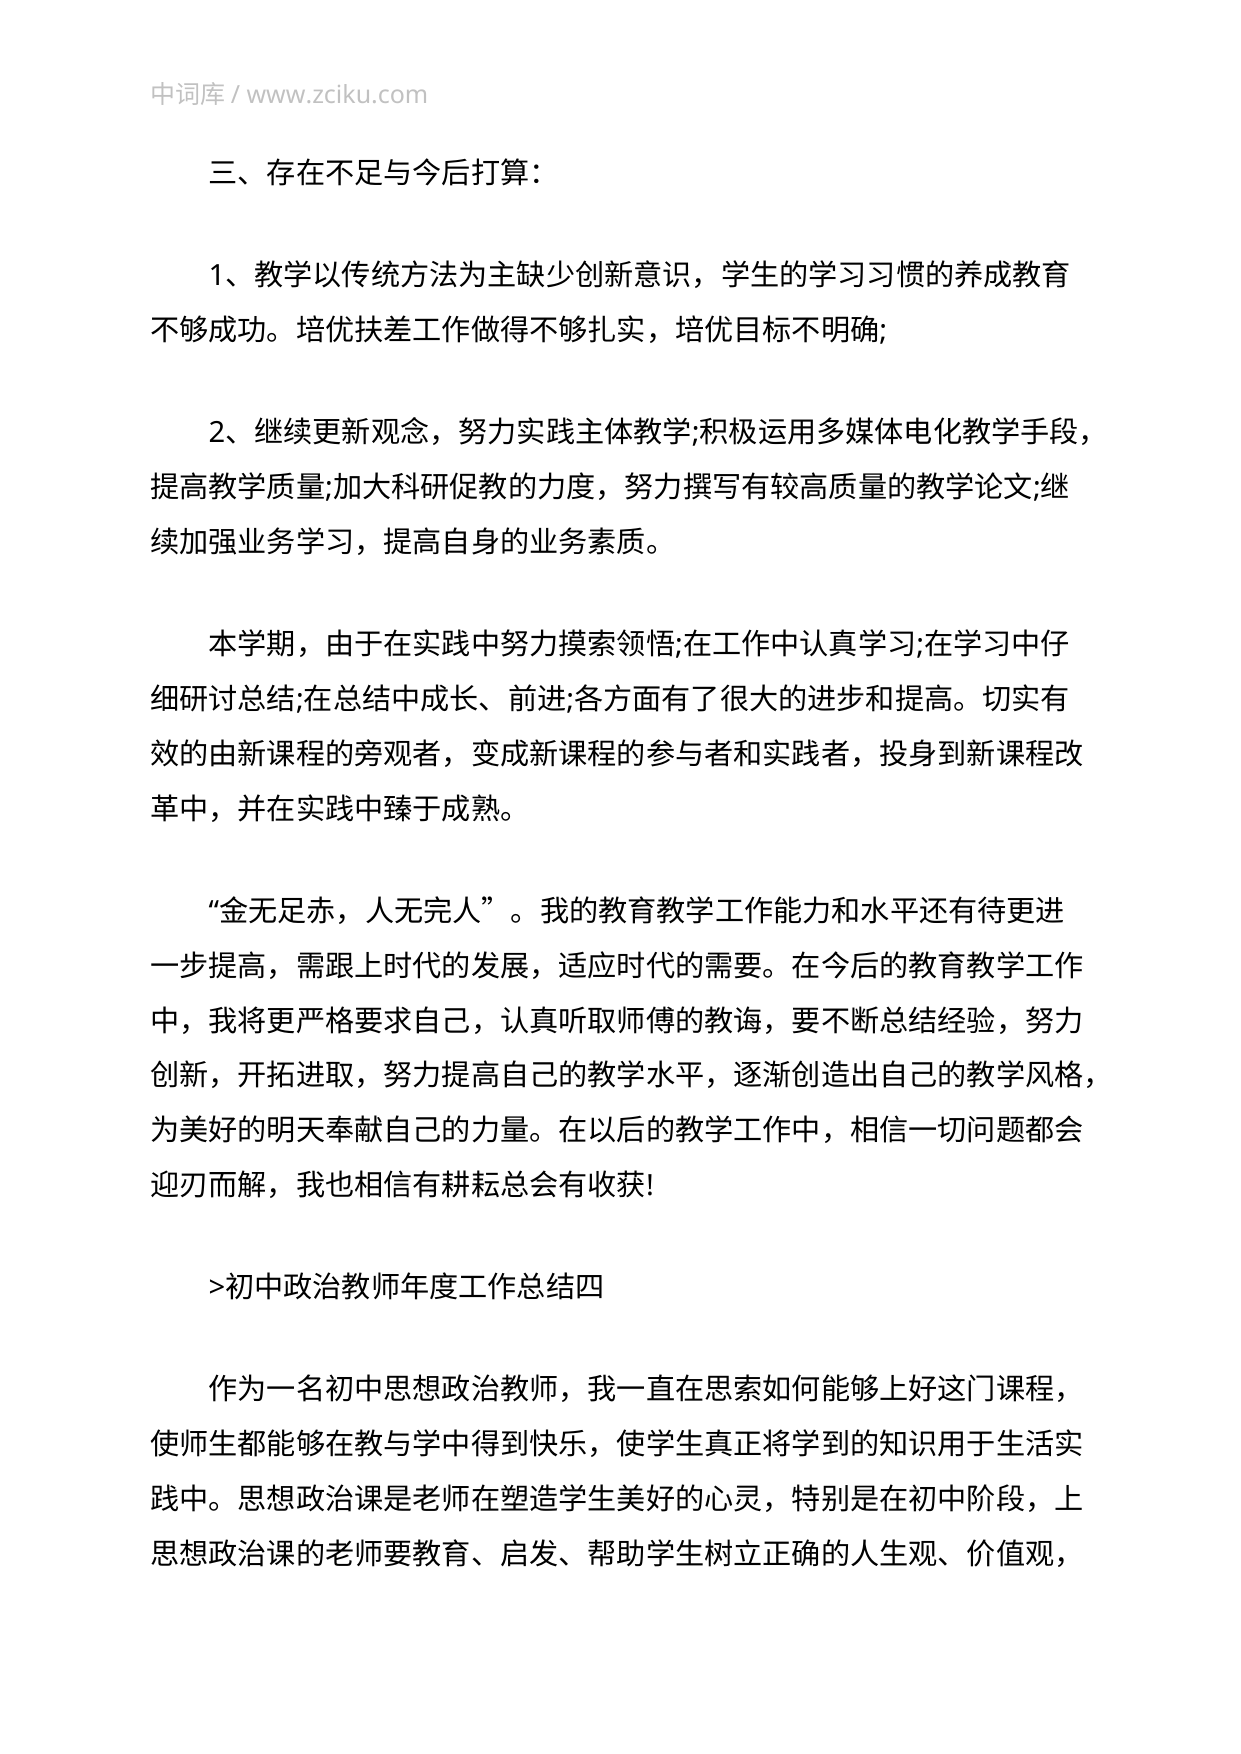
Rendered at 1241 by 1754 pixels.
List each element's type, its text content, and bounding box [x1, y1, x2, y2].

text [150, 1366, 1090, 1573]
text 1、教学以传统方法为主缺少创新意识，学生的学习习惯的养成教育不够成功。培优扶差工作做得不够扎实，培优目标不明确; [150, 252, 1090, 349]
text 2、继续更新观念，努力实践主体教学;积极运用多媒体电化教学手段，提高教学质量;加大科研促教的力度，努力撰写有较高质量的教学论文;继续加强业务学习，提高自身的业务素质。 [150, 409, 1090, 561]
text >初中政治教师年度工作总结四 [150, 1264, 1090, 1306]
text “金无足赤，人无完人”。我的教育教学工作能力和水平还有待更进一步提高，需跟上时代的发展，适应时代的需要。在今后的教育教学工作中，我将更严格要求自己，认真听取师傅的教诲，要不断总结经验，努力创新，开拓进取，努力提高自己的教学水平，逐渐创造出自己的教学风格，为美好的明天奉献自己的力量。在以后的教学工作中，相信一切问题都会迎刃而解，我也相信有耕耘总会有收获! [150, 887, 1090, 1204]
text 本学期，由于在实践中努力摸索领悟;在工作中认真学习;在学习中仔细研讨总结;在总结中成长、前进;各方面有了很大的进步和提高。切实有效的由新课程的旁观者，变成新课程的参与者和实践者，投身到新课程改革中，并在实践中臻于成熟。 [150, 621, 1090, 828]
text 三、存在不足与今后打算： [150, 150, 1090, 192]
